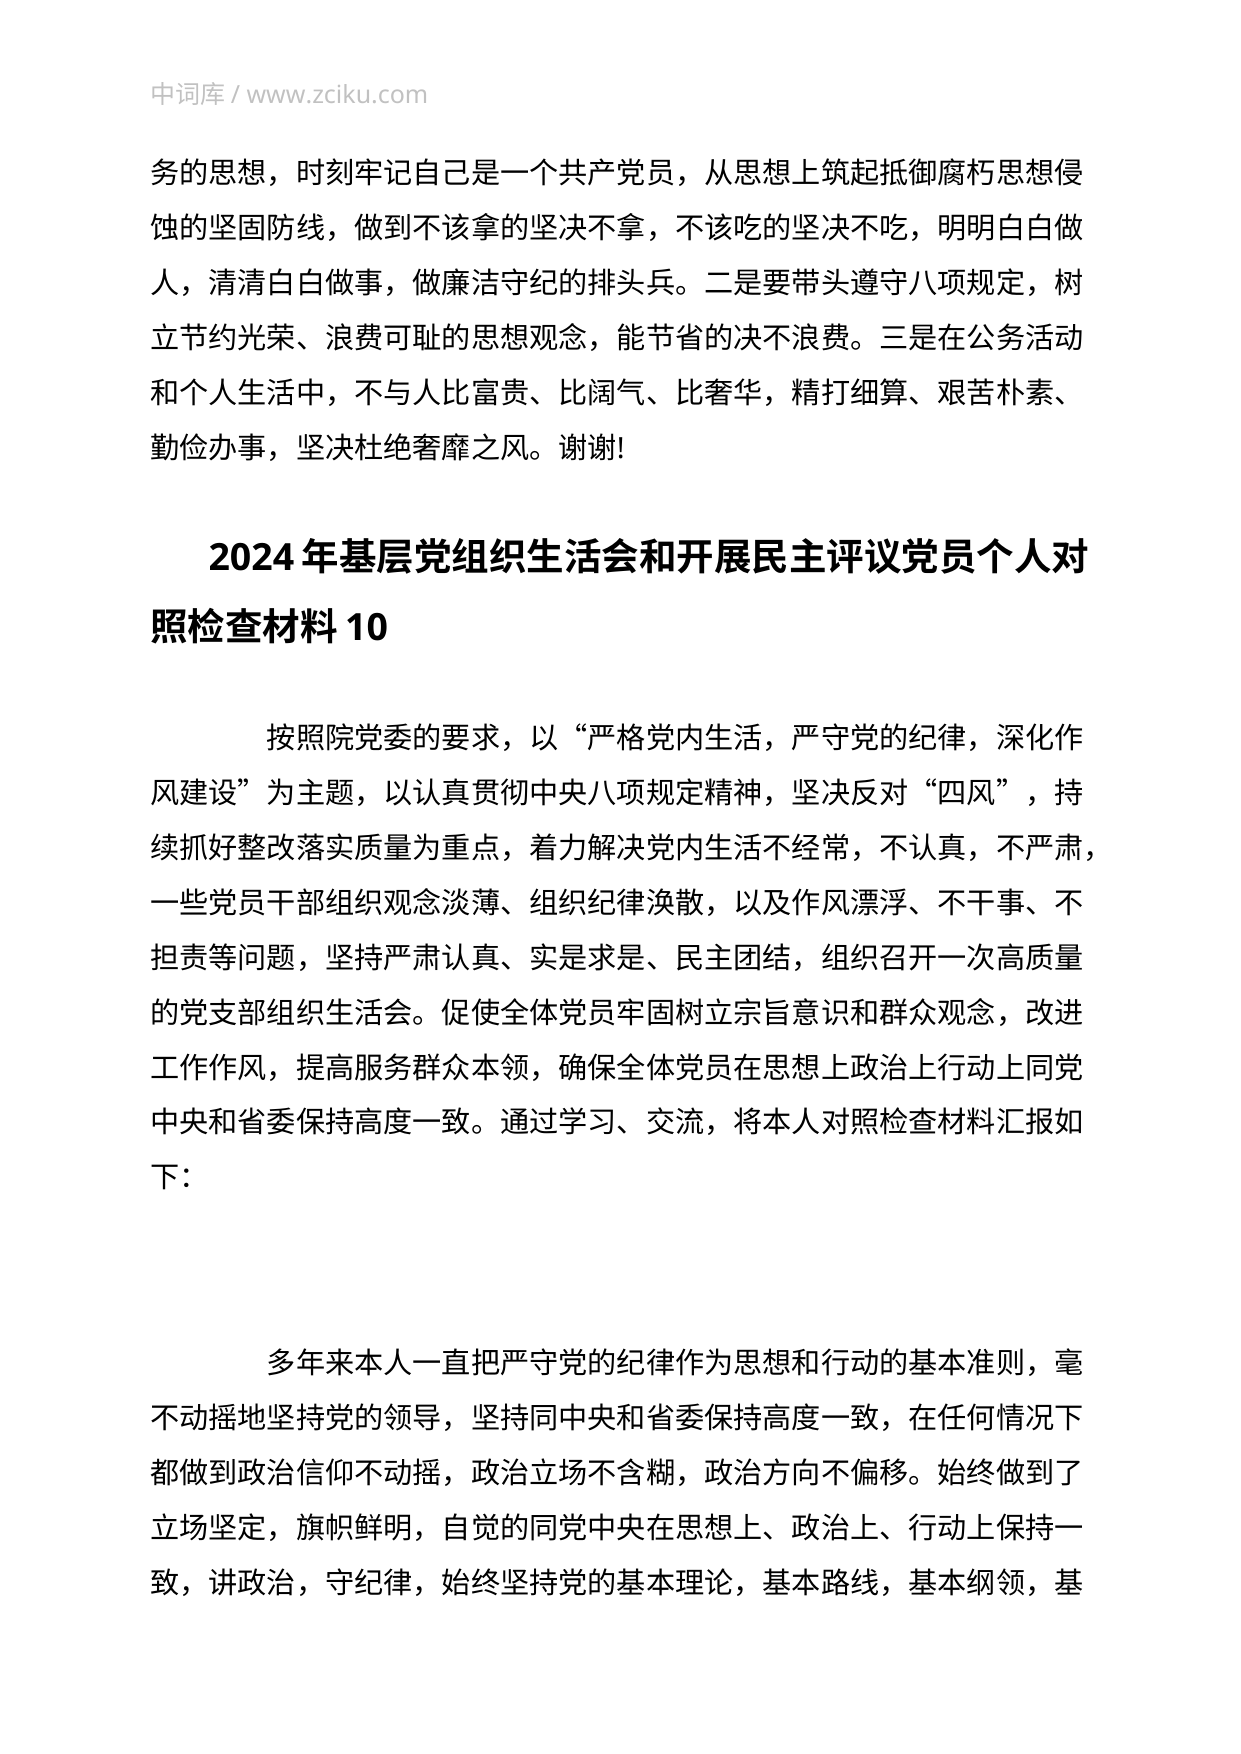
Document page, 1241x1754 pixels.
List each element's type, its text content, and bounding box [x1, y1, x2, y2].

text 按照院党委的要求，以“严格党内生活，严守党的纪律，深化作风建设”为主题，以认真贯彻中央八项规定精神，坚决反对“四风”，持续抓好整改落实质量为重点，着力解决党内生活不经常，不认真，不严肃，一些党员干部组织观念淡薄、组织纪律涣散，以及作风漂浮、不干事、不担责等问题，坚持严肃认真、实是求是、民主团结，组织召开一次高质量的党支部组织生活会。促使全体党员牢固树立宗旨意识和群众观念，改进工作作风，提高服务群众本领，确保全体党员在思想上政治上行动上同党中央和省委保持高度一致。通过学习、交流，将本人对照检查材料汇报如下： [150, 715, 1090, 1196]
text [150, 150, 1090, 467]
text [150, 1340, 1090, 1602]
text 2024年基层党组织生活会和开展民主评议党员个人对照检查材料10 [150, 526, 1090, 652]
